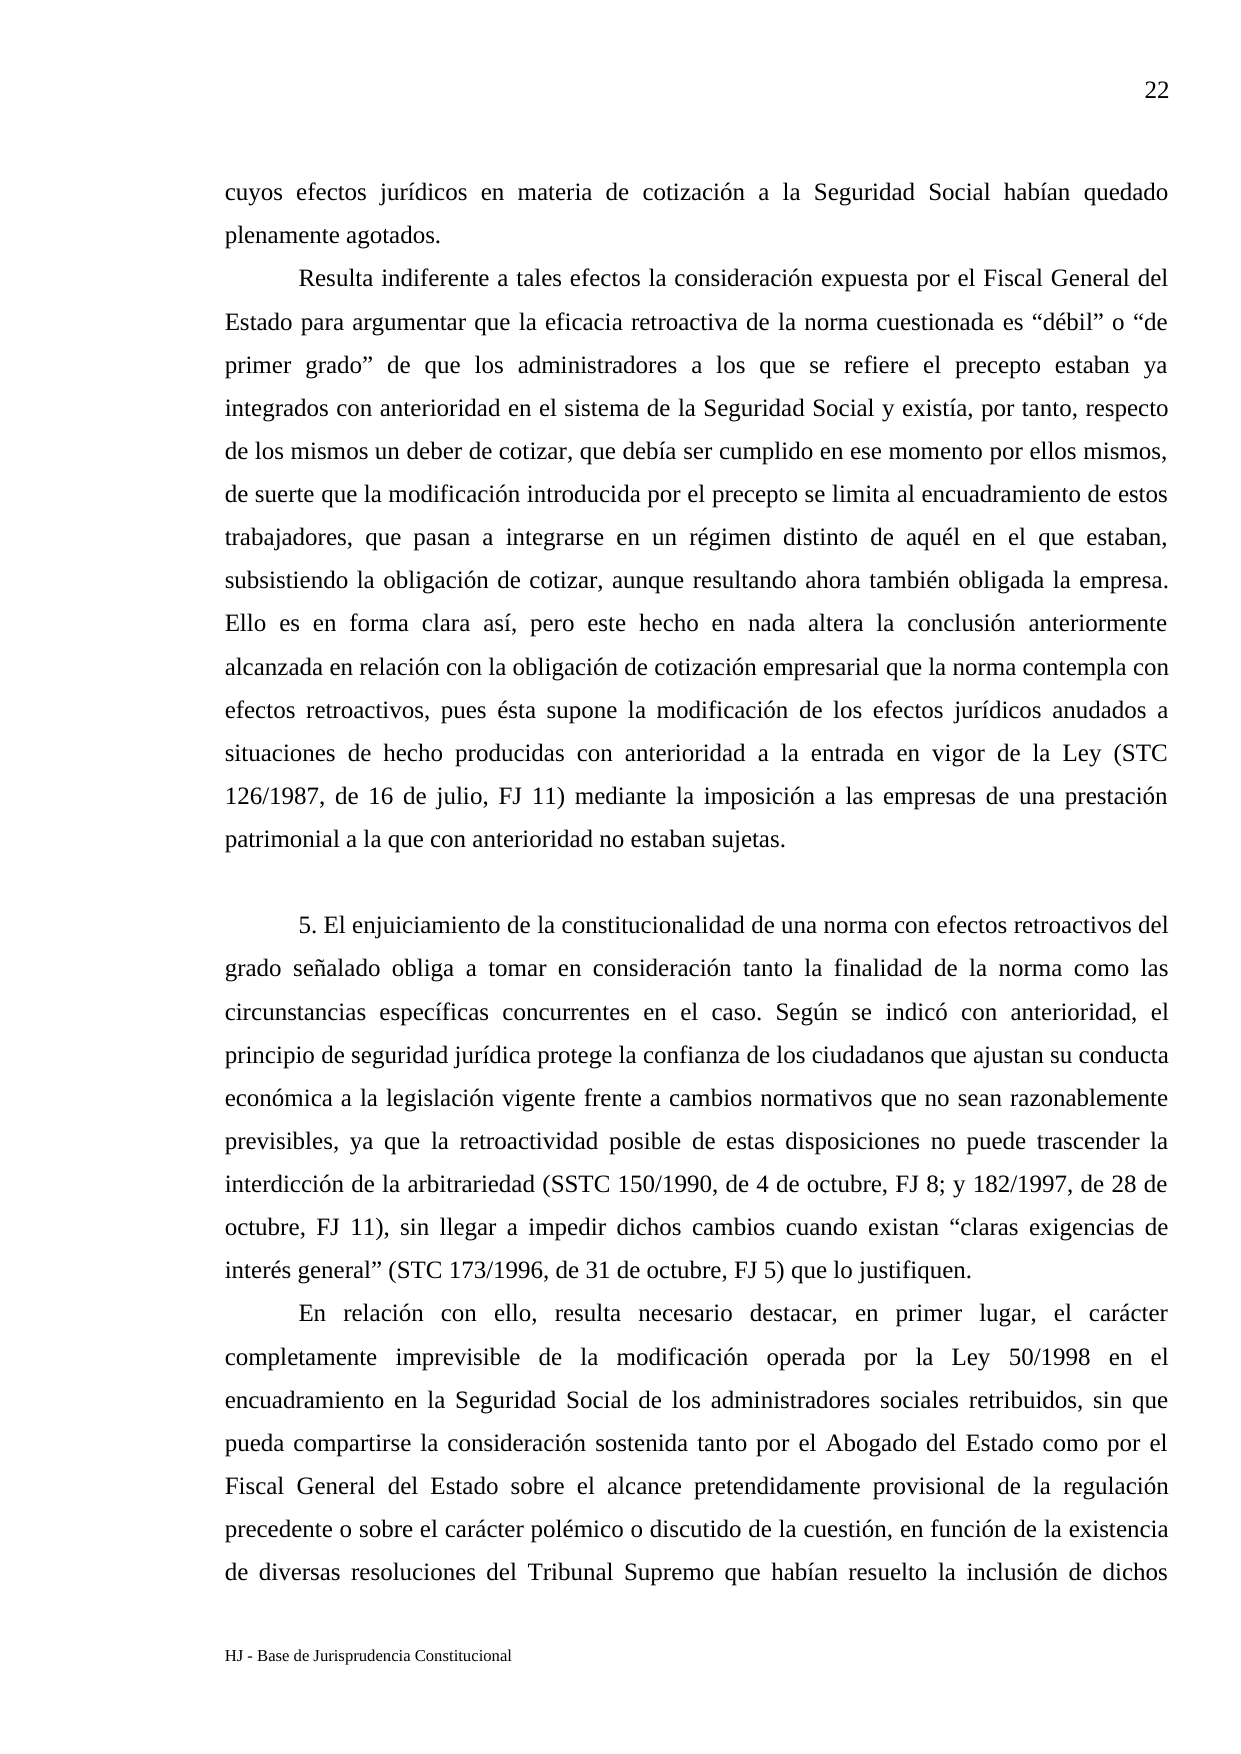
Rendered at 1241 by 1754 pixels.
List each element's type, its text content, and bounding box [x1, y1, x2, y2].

text 5. El enjuiciamiento de la constitucionalidad de una norma con efectos retroactivos del grado señalado obliga a tomar en consideración tanto la finalidad de la norma como las circunstancias específicas concurrentes en el caso. Según se indicó con anterioridad, el principio de seguridad jurídica protege la confianza de los ciudadanos que ajustan su conducta económica a la legislación vigente frente a cambios normativos que no sean razonablemente previsibles, ya que la retroactividad posible de estas disposiciones no puede trascender la interdicción de la arbitrariedad (SSTC 150/1990, de 4 de octubre, FJ 8; y 182/1997, de 28 de octubre, FJ 11), sin llegar a impedir dichos cambios cuando existan “claras exigencias de interés general” (STC 173/1996, de 31 de octubre, FJ 5) que lo justifiquen. [224, 910, 1169, 1284]
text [224, 177, 1169, 249]
text Resulta indiferente a tales efectos la consideración expuesta por el Fiscal General del Estado para argumentar que la eficacia retroactiva de la norma cuestionada es “débil” o “de primer grado” de que los administradores a los que se refiere el precepto estaban ya integrados con anterioridad en el sistema de la Seguridad Social y existía, por tanto, respecto de los mismos un deber de cotizar, que debía ser cumplido en ese momento por ellos mismos, de suerte que la modificación introducida por el precepto se limita al encuadramiento de estos trabajadores, que pasan a integrarse en un régimen distinto de aquél en el que estaban, subsistiendo la obligación de cotizar, aunque resultando ahora también obligada la empresa. Ello es en forma clara así, pero este hecho en nada altera la conclusión anteriormente alcanzada en relación con la obligación de cotización empresarial que la norma contempla con efectos retroactivos, pues ésta supone la modificación de los efectos jurídicos anudados a situaciones de hecho producidas con anterioridad a la entrada en vigor de la Ley (STC 126/1987, de 16 de julio, FJ 11) mediante la imposición a las empresas de una prestación patrimonial a la que con anterioridad no estaban sujetas. [224, 263, 1169, 853]
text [224, 1298, 1169, 1586]
